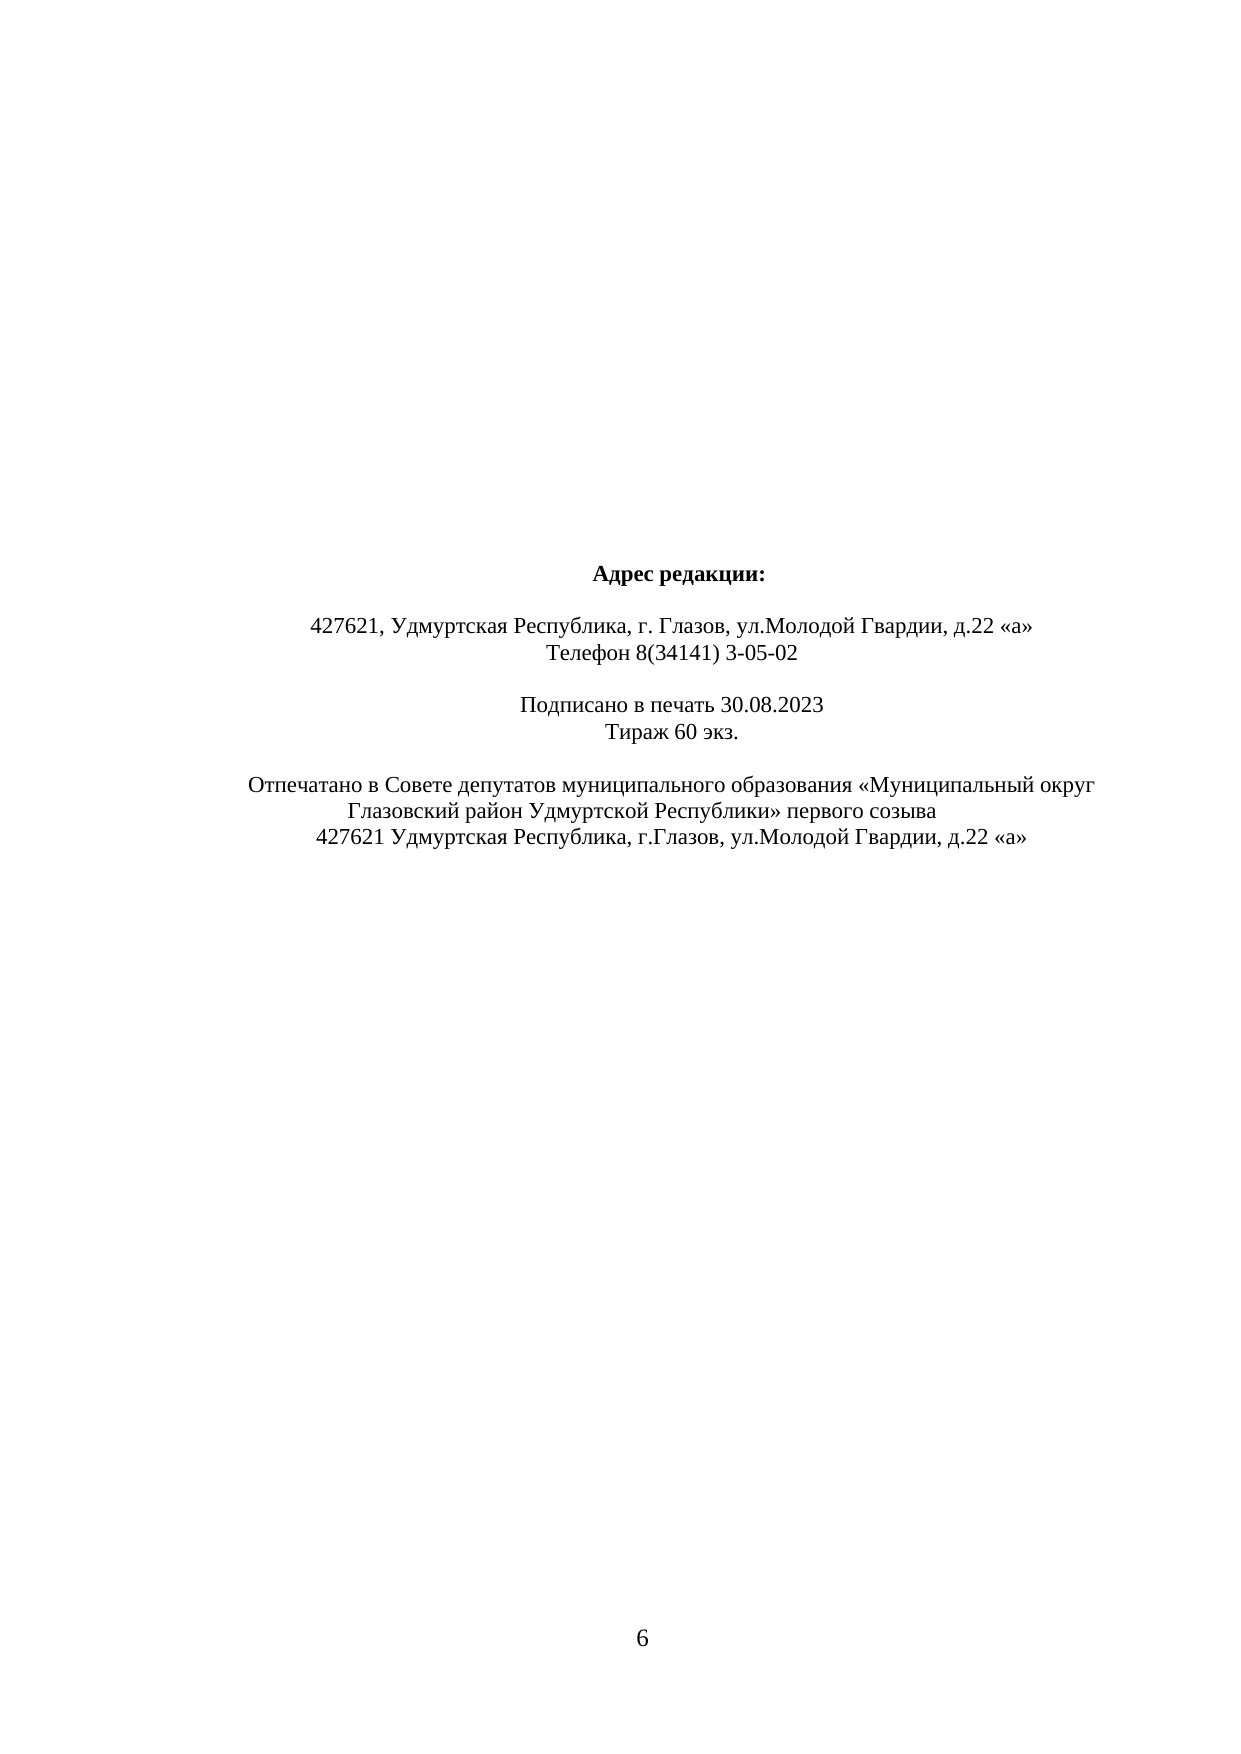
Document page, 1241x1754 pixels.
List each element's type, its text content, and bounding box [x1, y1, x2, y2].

text Отпечатано в Совете депутатов муниципального образования «Муниципальный округ Глазовский район Удмуртской Республики» первого созыва [133, 771, 1152, 823]
text Телефон 8(34141) 3-05-02 [133, 639, 1152, 665]
text Адрес редакции: [133, 560, 1152, 586]
text 427621 Удмуртская Республика, г.Глазов, ул.Молодой Гвардии, д.22 «а» [133, 823, 1152, 850]
text 427621, Удмуртская Республика, г. Глазов, ул.Молодой Гвардии, д.22 «а» [133, 612, 1152, 639]
text Подписано в печать 30.08.2023 [133, 692, 1152, 718]
text Тираж 60 экз. [133, 718, 1152, 744]
